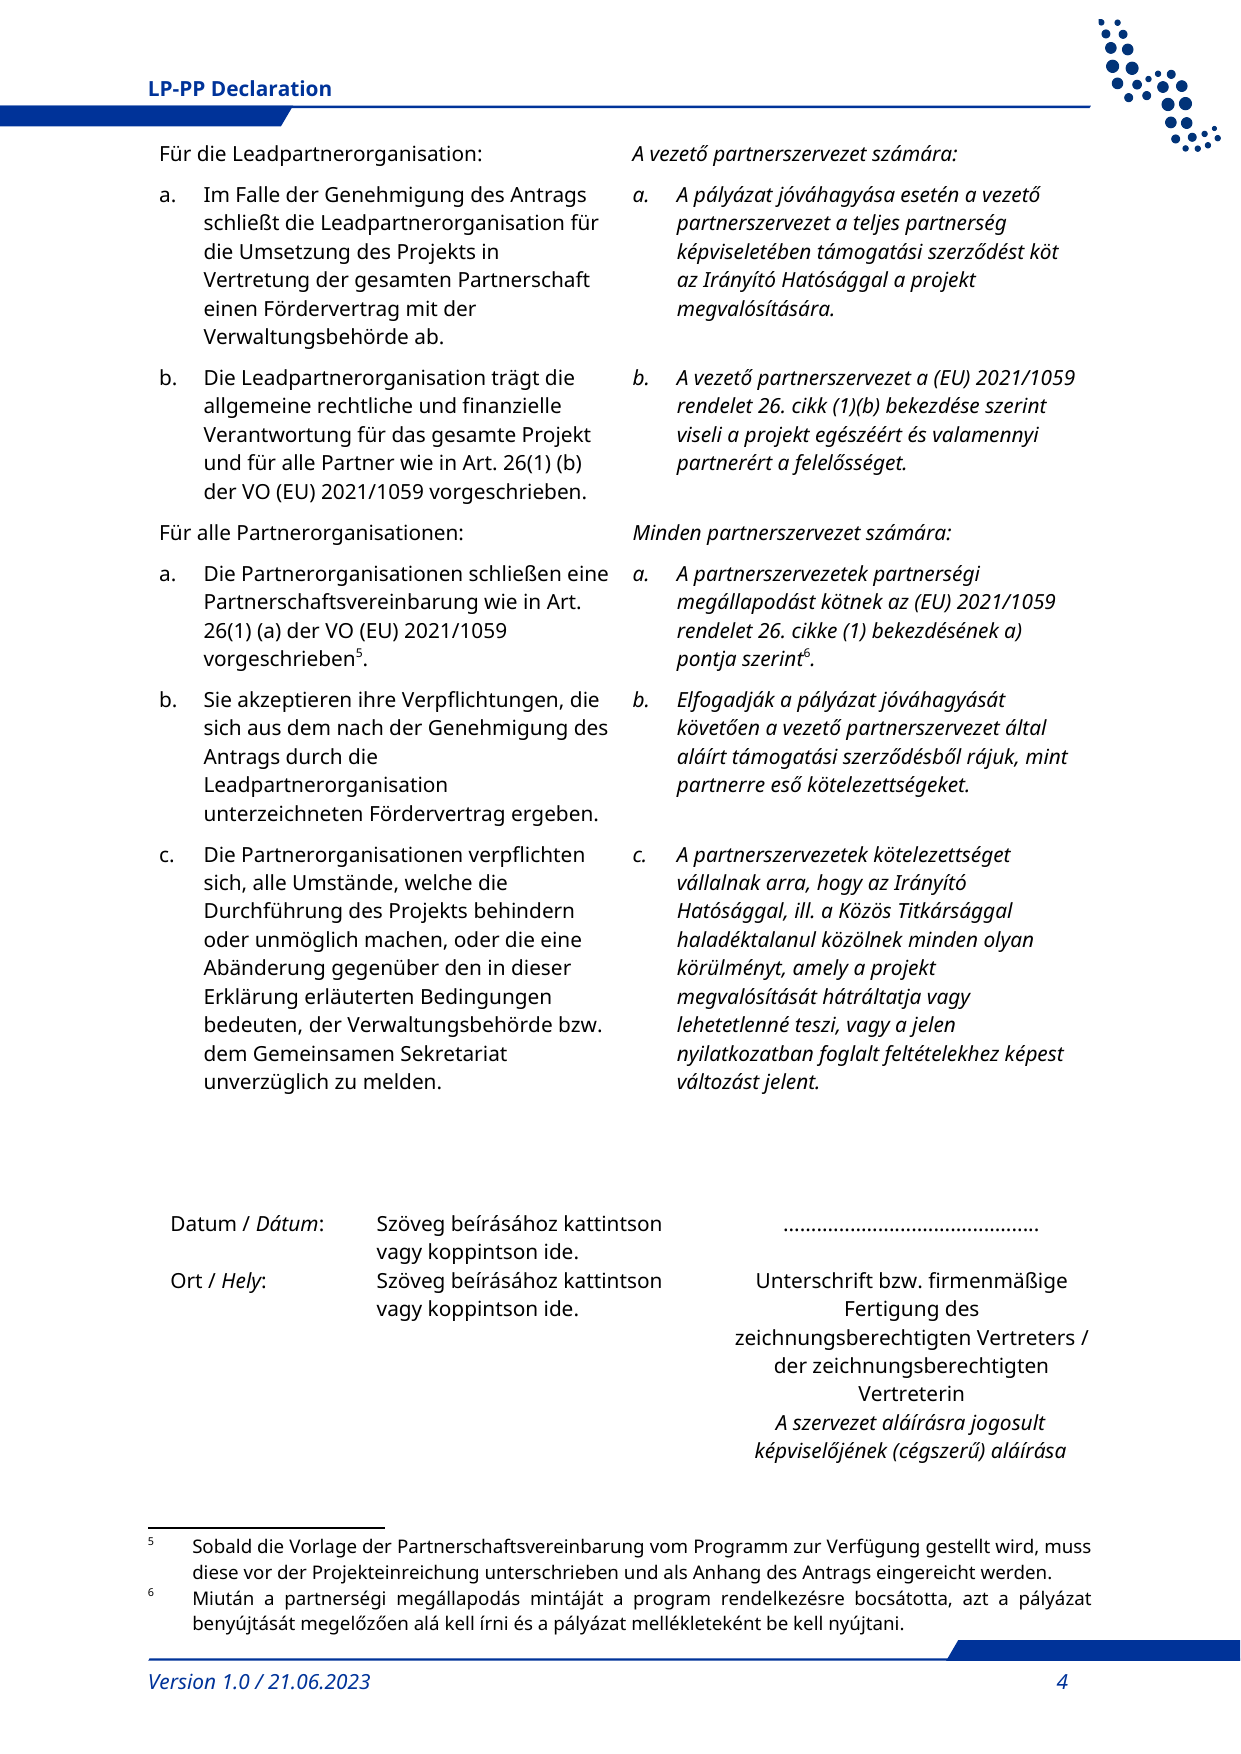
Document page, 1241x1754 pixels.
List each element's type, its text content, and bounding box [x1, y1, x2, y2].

table_cell Unterschrift bzw. firmenmäßige Fertigung des zeichnungsberechtigten Vertreters / der zeichnungsberechtigten Vertreterin A szervezet aláírásra jogosult képviselőjének (cégszerű) aláírása [720, 1266, 1103, 1465]
table_cell Minden partnerszervezet számára: [621, 512, 1092, 553]
table_cell A vezető partnerszervezet számára: [621, 133, 1092, 174]
table_cell Die Leadpartnerorganisation trägt die allgemeine rechtliche und finanzielle Verantwortung für das gesamte Projekt und für alle Partner wie in Art. 26(1) (b) der VO (EU) 2021/1059 vorgeschrieben. [148, 357, 621, 512]
table_cell [365, 1266, 719, 1465]
table_cell A pályázat jóváhagyása esetén a vezető partnerszervezet a teljes partnerség képviseletében támogatási szerződést köt az Irányító Hatósággal a projekt megvalósítására. [621, 174, 1092, 357]
table_cell Elfogadják a pályázat jóváhagyását követően a vezető partnerszervezet által aláírt támogatási szerződésből rájuk, mint partnerre eső kötelezettségeket. [621, 679, 1092, 833]
table_cell Für alle Partnerorganisationen: [148, 512, 621, 553]
table_header .............................................. [720, 1209, 1103, 1266]
table_cell Ort / Hely: [159, 1266, 365, 1465]
table_cell A partnerszervezetek kötelezettséget vállalnak arra, hogy az Irányító Hatósággal, ill. a Közös Titkársággal haladéktalanul közölnek minden olyan körülményt, amely a projekt megvalósítását hátráltatja vagy lehetetlenné teszi, vagy a jelen nyilatkozatban foglalt feltételekhez képest változást jelent. [621, 834, 1092, 1102]
table_header Datum / Dátum: [159, 1209, 365, 1266]
table_cell Im Falle der Genehmigung des Antrags schließt die Leadpartnerorganisation für die Umsetzung des Projekts in Vertretung der gesamten Partnerschaft einen Fördervertrag mit der Verwaltungsbehörde ab. [148, 174, 621, 357]
table_cell Die Partnerorganisationen schließen eine Partnerschaftsvereinbarung wie in Art. 26(1) (a) der VO (EU) 2021/1059 vorgeschrieben. [148, 553, 621, 679]
table_cell Sie akzeptieren ihre Verpflichtungen, die sich aus dem nach der Genehmigung des Antrags durch die Leadpartnerorganisation unterzeichneten Fördervertrag ergeben. [148, 679, 621, 833]
table_cell A vezető partnerszervezet a (EU) 2021/1059 rendelet 26. cikk (1)(b) bekezdése szerint viseli a projekt egészéért és valamennyi partnerért a felelősséget. [621, 357, 1092, 512]
picture [1098, 19, 1221, 152]
table_cell Für die Leadpartnerorganisation: [148, 133, 621, 174]
table_cell Die Partnerorganisationen verpflichten sich, alle Umstände, welche die Durchführung des Projekts behindern oder unmöglich machen, oder die eine Abänderung gegenüber den in dieser Erklärung erläuterten Bedingungen bedeuten, der Verwaltungsbehörde bzw. dem Gemeinsamen Sekretariat unverzüglich zu melden. [148, 834, 621, 1102]
table_cell A partnerszervezetek partnerségi megállapodást kötnek az (EU) 2021/1059 rendelet 26. cikke (1) bekezdésének a) pontja szerint. [621, 553, 1092, 679]
